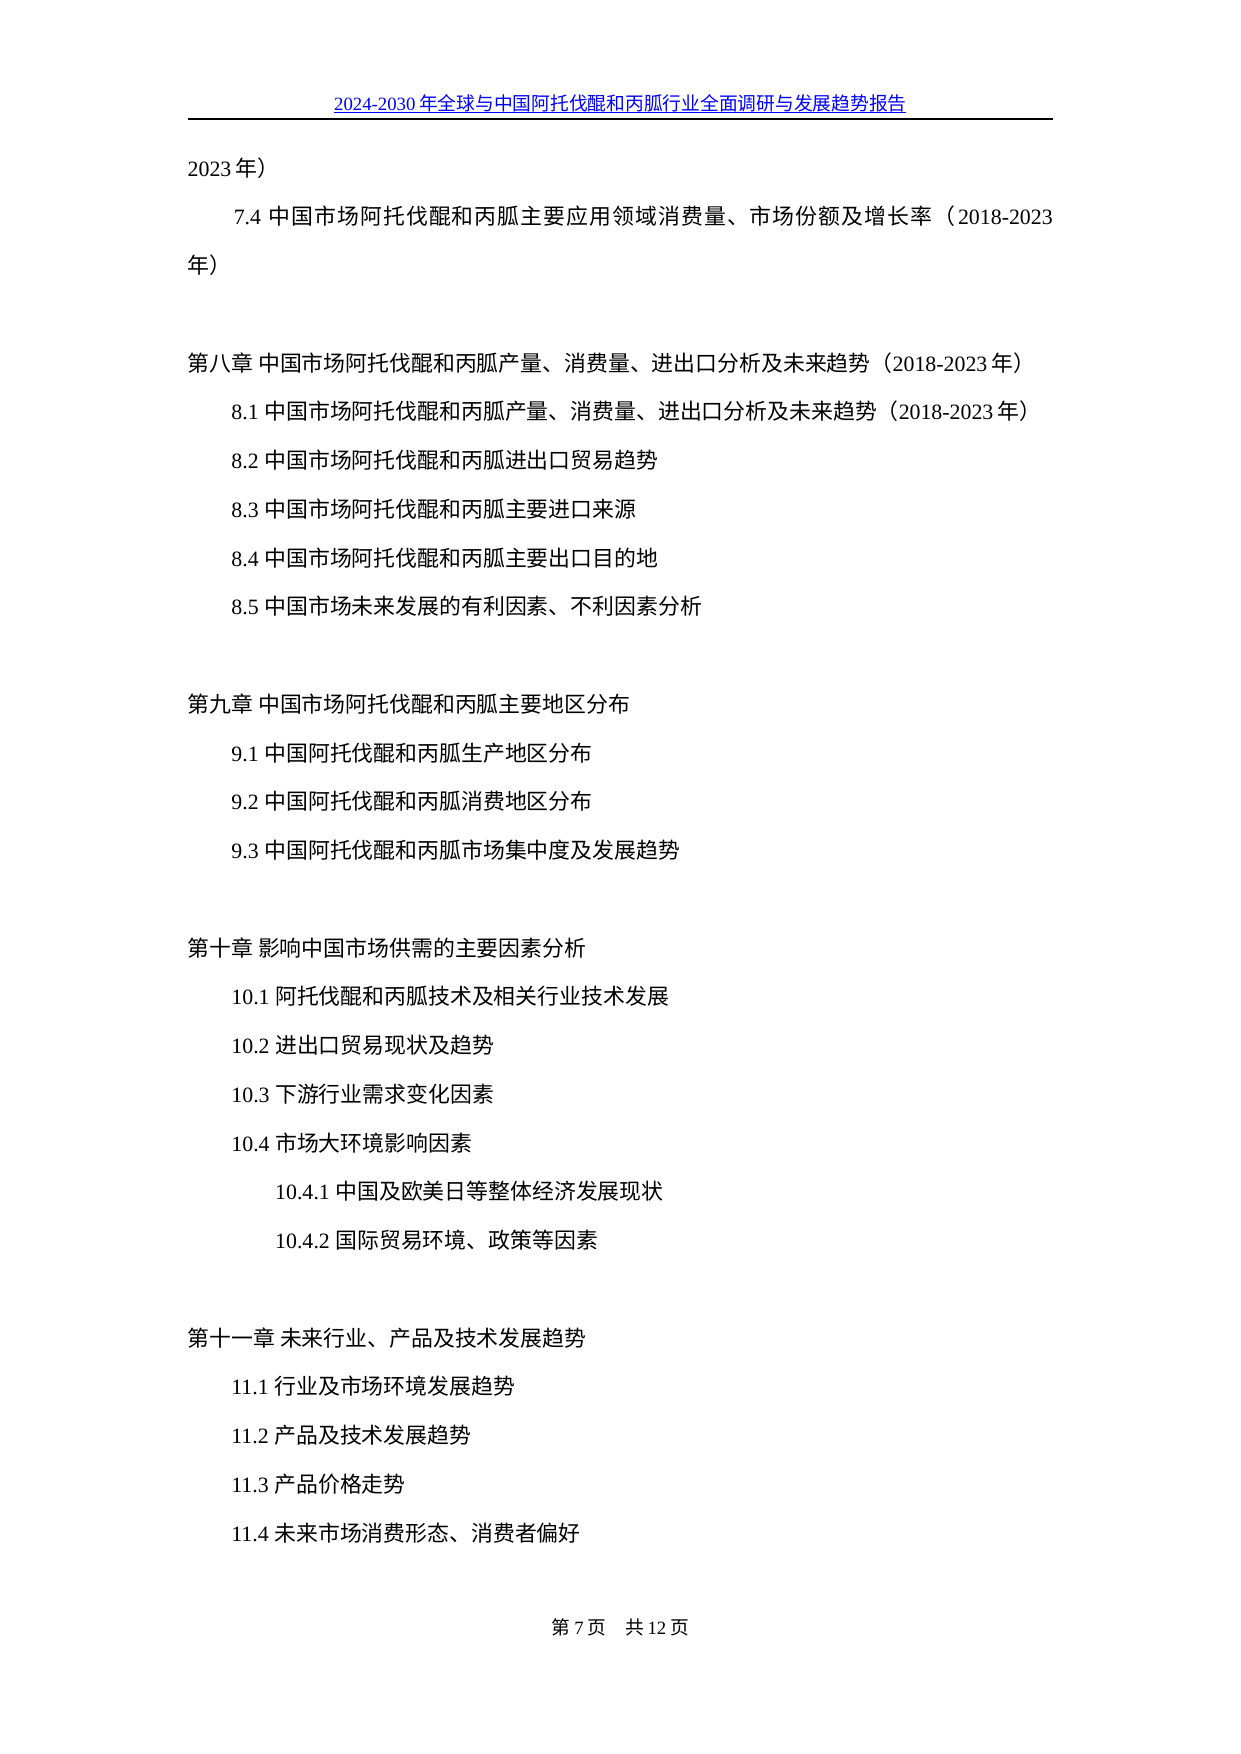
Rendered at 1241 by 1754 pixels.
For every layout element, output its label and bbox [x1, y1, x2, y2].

text [187, 150, 1053, 1548]
